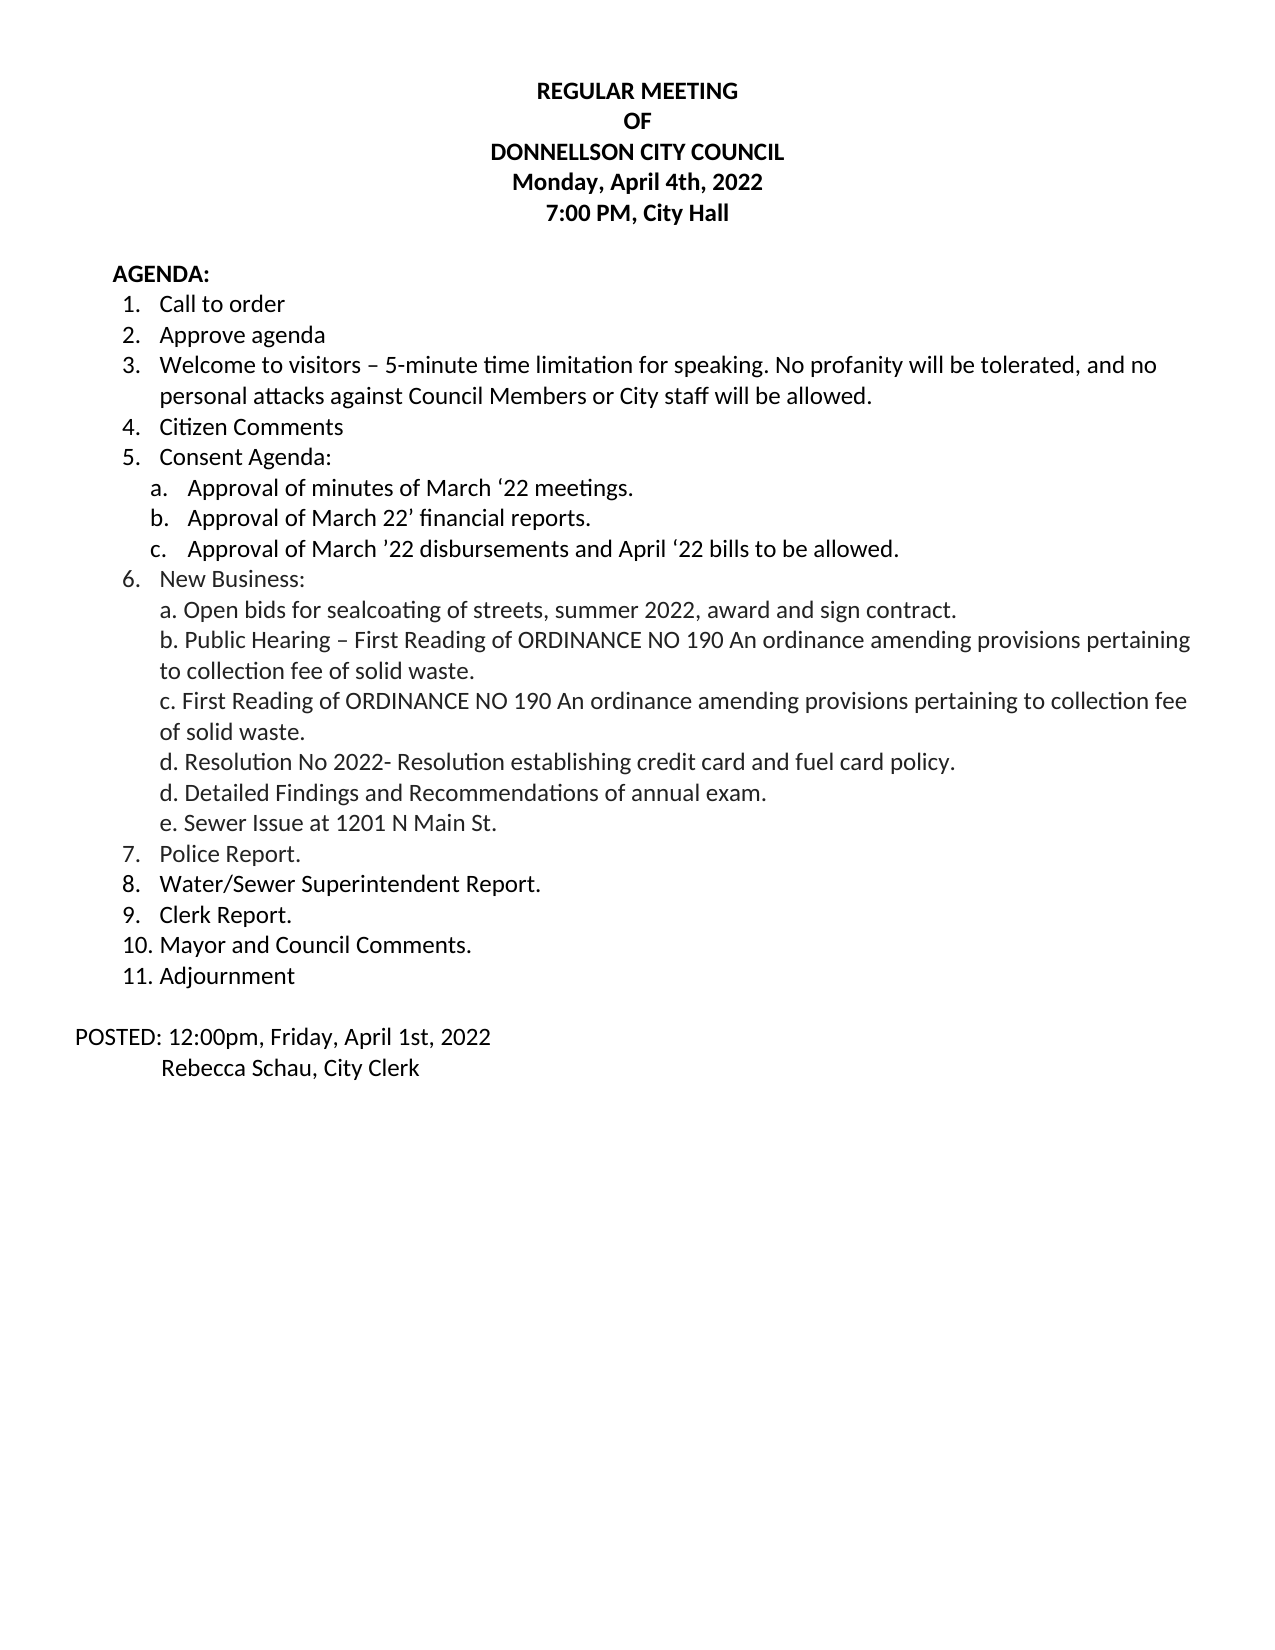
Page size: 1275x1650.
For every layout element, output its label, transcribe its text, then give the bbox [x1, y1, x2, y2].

list Approval of March ’22 disbursements and April ‘22 bills to be allowed. [150, 533, 1200, 563]
list d. Detailed Findings and Recommendations of annual exam. [159, 777, 1200, 807]
text DONNELLSON CITY COUNCIL [75, 136, 1200, 167]
list b. Public Hearing – First Reading of ORDINANCE NO 190 An ordinance amending provisions pertaining to collection fee of solid waste. [159, 624, 1200, 685]
list Citizen Comments [122, 411, 1200, 441]
list Mayor and Council Comments. [122, 929, 1200, 960]
list Consent Agenda: [122, 441, 1200, 472]
text OF [75, 106, 1200, 136]
list New Business: [122, 563, 1200, 594]
text REGULAR MEETING [75, 75, 1200, 106]
list d. Resolution No 2022- Resolution establishing credit card and fuel card policy. [159, 746, 1200, 777]
list Welcome to visitors – 5-minute time limitation for speaking. No profanity will be tolerated, and no personal attacks against Council Members or City staff will be allowed. [122, 350, 1200, 411]
list Approval of minutes of March ‘22 meetings. [150, 472, 1200, 502]
text AGENDA: [75, 258, 1200, 289]
list Approval of March 22’ financial reports. [150, 502, 1200, 533]
list Water/Sewer Superintendent Report. [122, 868, 1200, 899]
list Clerk Report. [122, 899, 1200, 929]
list c. First Reading of ORDINANCE NO 190 An ordinance amending provisions pertaining to collection fee of solid waste. [159, 685, 1200, 746]
list e. Sewer Issue at 1201 N Main St. [159, 807, 1200, 838]
list Call to order [122, 289, 1200, 319]
text Monday, April 4th, 2022 [75, 167, 1200, 197]
text Rebecca Schau, City Clerk [75, 1052, 1200, 1082]
list Police Report. [122, 838, 1200, 868]
list Adjournment [122, 960, 1200, 991]
list a. Open bids for sealcoating of streets, summer 2022, award and sign contract. [159, 594, 1200, 624]
list Approve agenda [122, 319, 1200, 350]
text POSTED: 12:00pm, Friday, April 1st, 2022 [75, 1021, 1200, 1052]
text 7:00 PM, City Hall [75, 197, 1200, 228]
